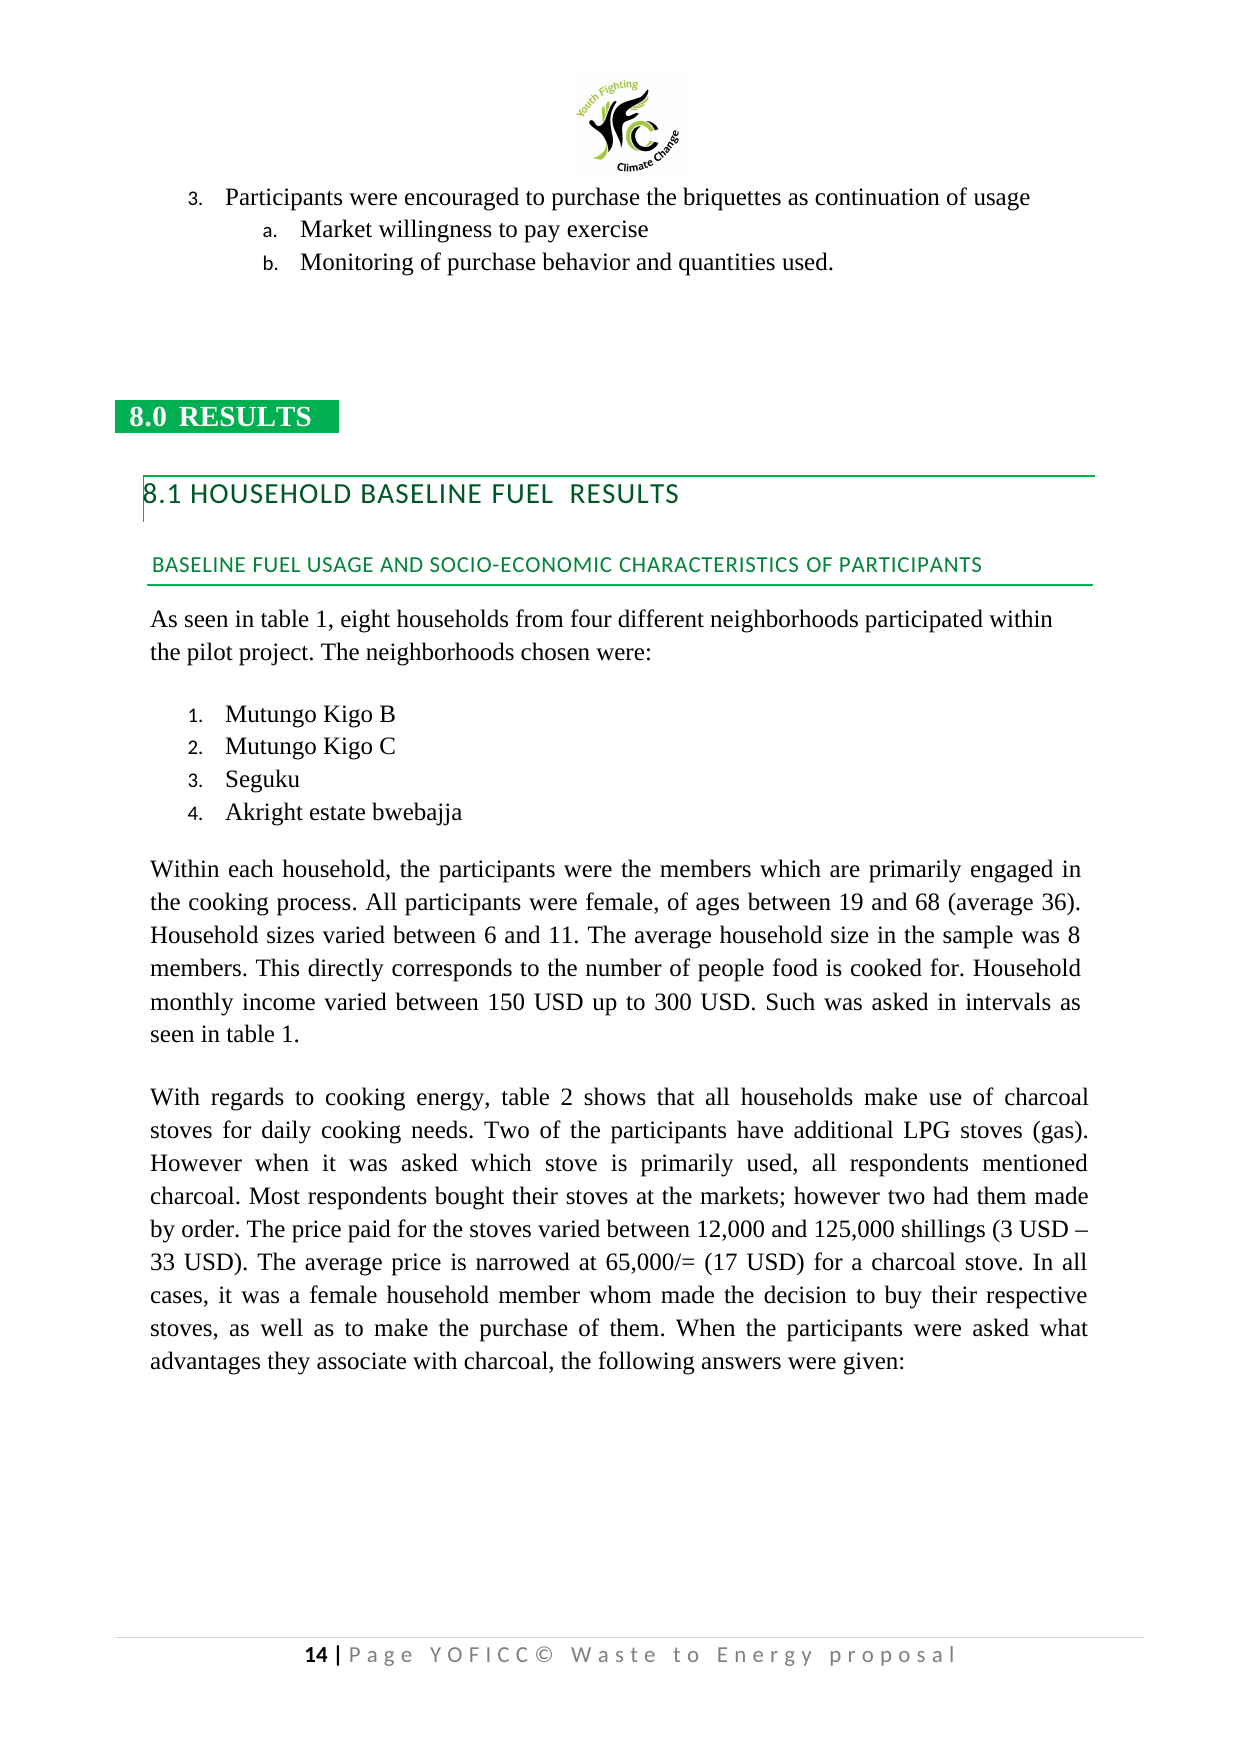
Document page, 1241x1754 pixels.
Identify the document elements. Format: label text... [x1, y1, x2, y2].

text With regards to cooking energy, table 2 shows that all households make use of charcoal stoves for daily cooking needs. Two of the participants have additional LPG stoves (gas). However when it was asked which stove is primarily used, all respondents mentioned charcoal. Most respondents bought their stoves at the markets; however two had them made by order. The price paid for the stoves varied between 12,000 and 125,000 shillings (3 USD – 33 USD). The average price is narrowed at 65,000/= (17 USD) for a charcoal stove. In all cases, it was a female household member whom made the decision to buy their respective stoves, as well as to make the purchase of them. When the participants were asked what advantages they associate with charcoal, the following answers were given: [150, 1082, 1089, 1375]
list Akright estate bwebajja [187, 797, 1144, 825]
list Mutungo Kigo B [187, 699, 1144, 727]
list Mutungo Kigo C [187, 731, 1144, 760]
text Within each household, the participants were the members which are primarily engaged in the cooking process. All participants were female, of ages between 19 and 68 (average 36). Household sizes varied between 6 and 11. The average household size in the sample was 8 members. This directly corresponds to the number of people food is cooked for. Household monthly income varied between 150 USD up to 300 USD. Such was asked in intervals as seen in table 1. [150, 854, 1082, 1048]
list Seguku [187, 764, 1144, 793]
list Participants were encouraged to purchase the briquettes as continuation of usage [187, 182, 1144, 210]
list Monitoring of purchase behavior and quantities used. [262, 247, 1144, 276]
picture [570, 70, 689, 182]
list Market willingness to pay exercise [262, 214, 1144, 243]
text 8.0 RESULTS [114, 399, 1144, 433]
subtitle BASELINE FUEL USAGE AND SOCIO-ECONOMIC CHARACTERISTICS OF PARTICIPANTS [152, 550, 1144, 578]
text As seen in table 1, eight households from four different neighborhoods participated within the pilot project. The neighborhoods chosen were: [150, 604, 1083, 666]
